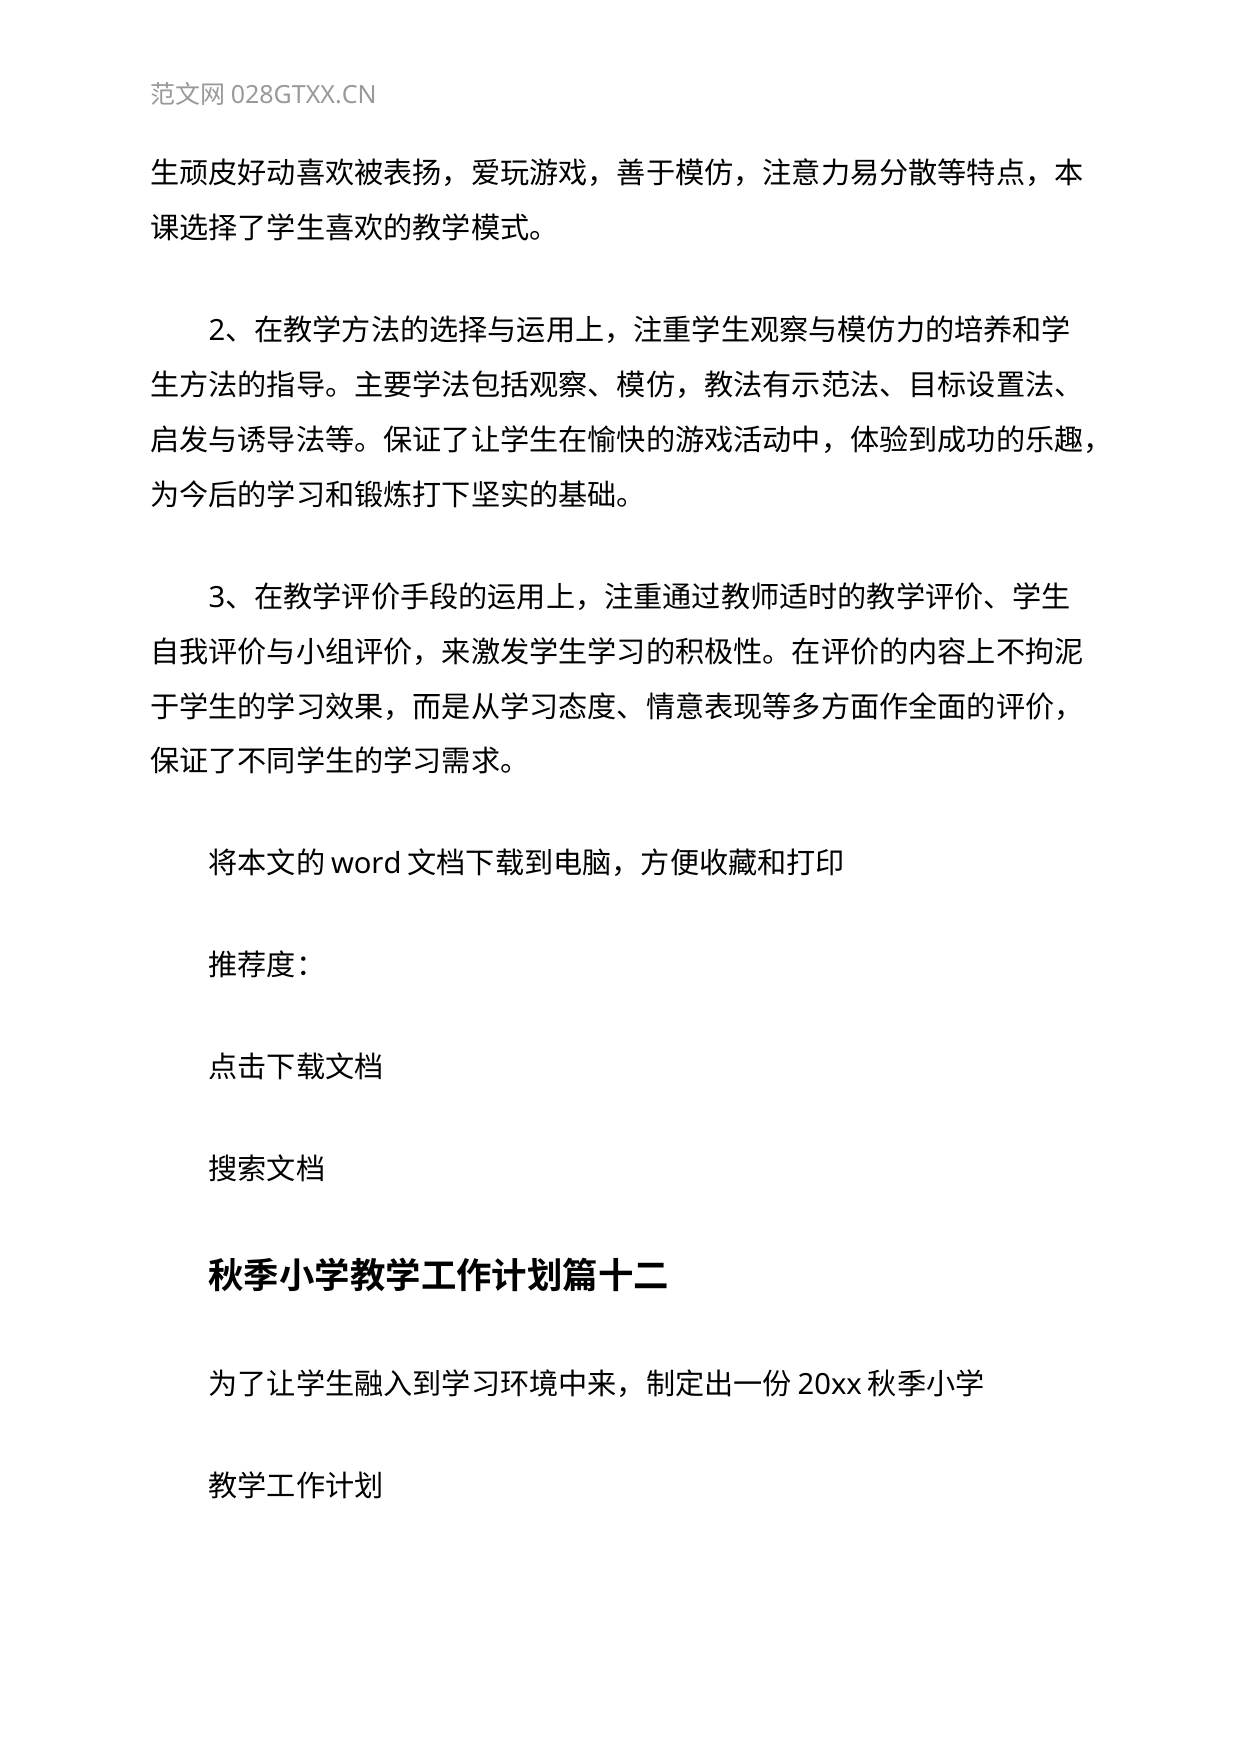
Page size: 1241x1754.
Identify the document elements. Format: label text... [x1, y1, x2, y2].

text 2、在教学方法的选择与运用上，注重学生观察与模仿力的培养和学生方法的指导。主要学法包括观察、模仿，教法有示范法、目标设置法、启发与诱导法等。保证了让学生在愉快的游戏活动中，体验到成功的乐趣，为今后的学习和锻炼打下坚实的基础。 [150, 307, 1090, 514]
text 秋季小学教学工作计划篇十二 [150, 1247, 1090, 1298]
text 搜索文档 [150, 1145, 1090, 1188]
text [150, 150, 1090, 247]
text 为了让学生融入到学习环境中来，制定出一份20xx秋季小学 [150, 1361, 1090, 1403]
text 将本文的word文档下载到电脑，方便收藏和打印 [150, 840, 1090, 882]
text 点击下载文档 [150, 1043, 1090, 1086]
text 3、在教学评价手段的运用上，注重通过教师适时的教学评价、学生自我评价与小组评价，来激发学生学习的积极性。在评价的内容上不拘泥于学生的学习效果，而是从学习态度、情意表现等多方面作全面的评价，保证了不同学生的学习需求。 [150, 573, 1090, 780]
text 推荐度： [150, 942, 1090, 984]
text 教学工作计划 [150, 1462, 1090, 1505]
